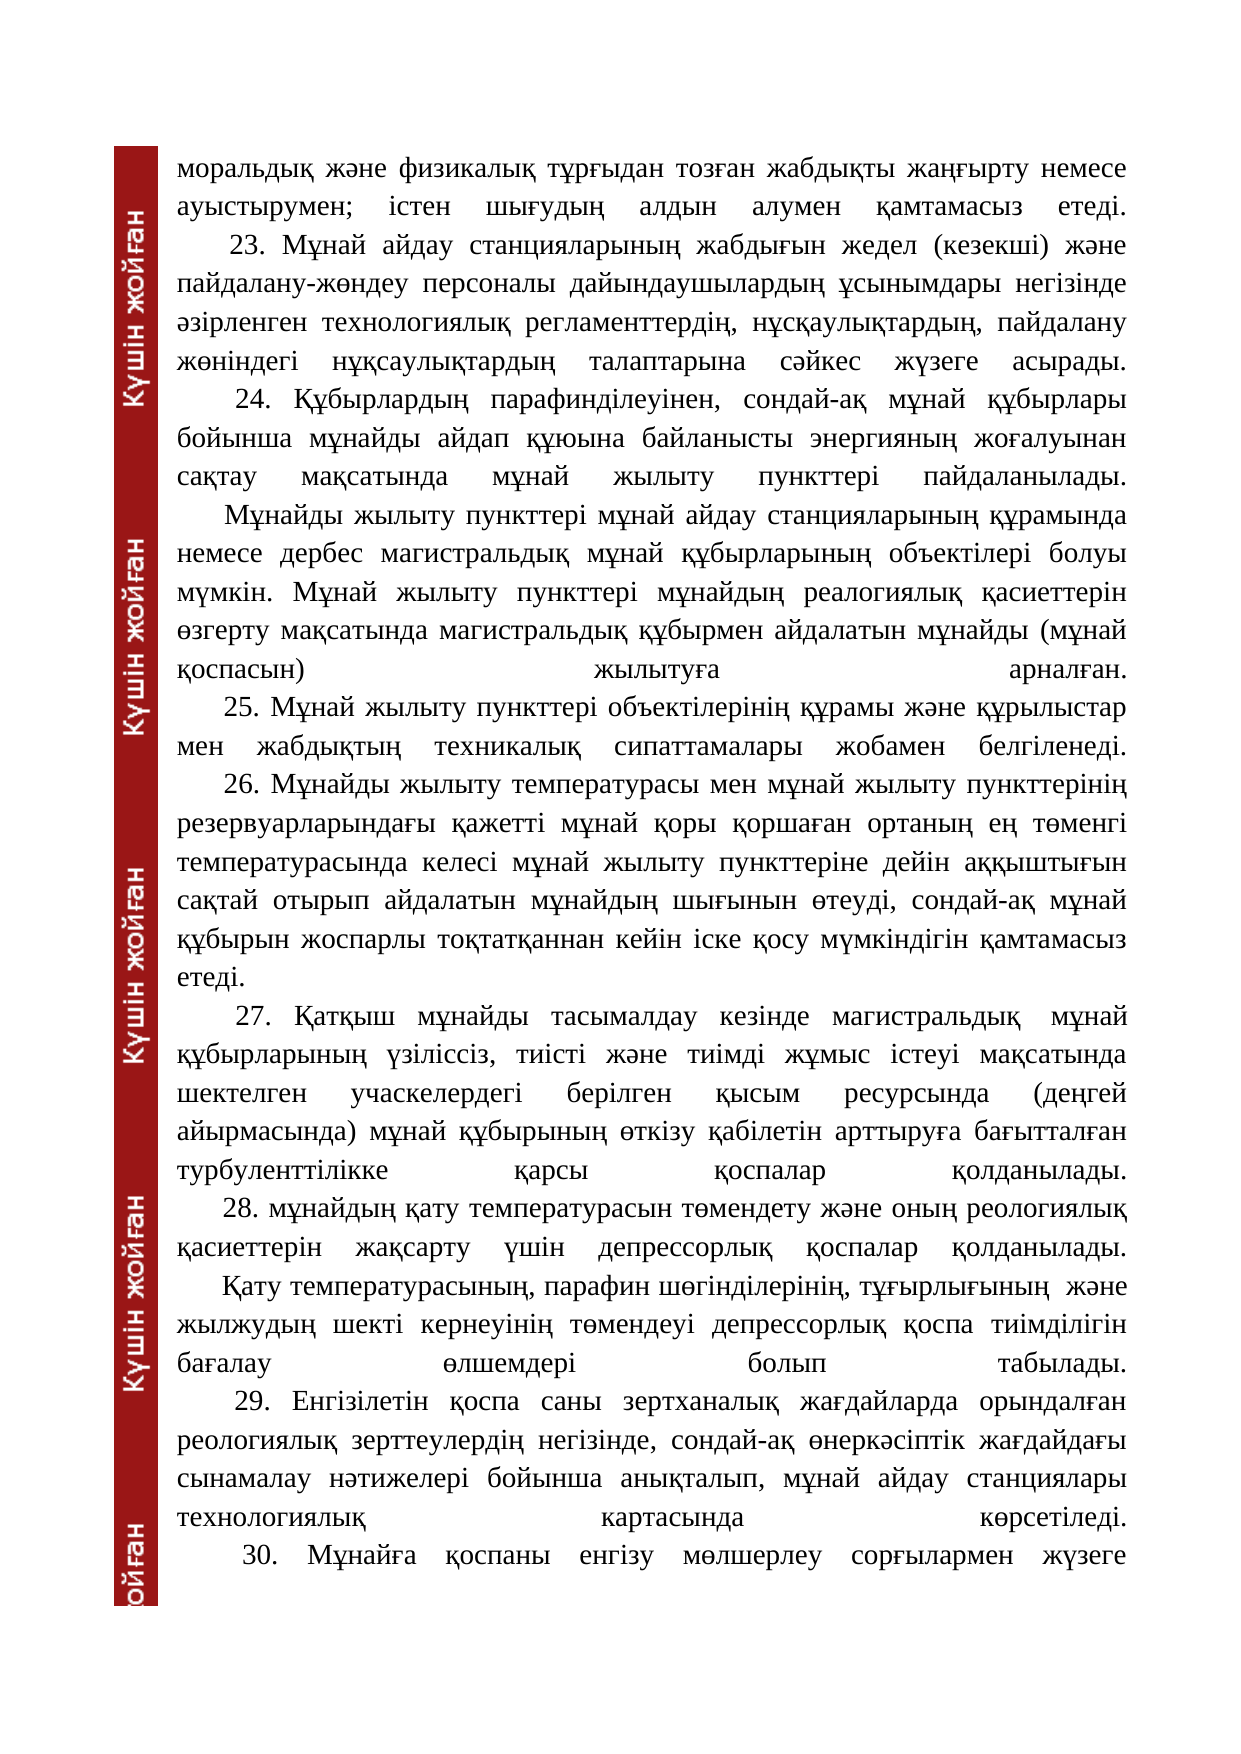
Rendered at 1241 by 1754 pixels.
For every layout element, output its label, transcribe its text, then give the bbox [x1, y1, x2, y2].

picture [114, 1571, 158, 1606]
picture [114, 146, 158, 150]
